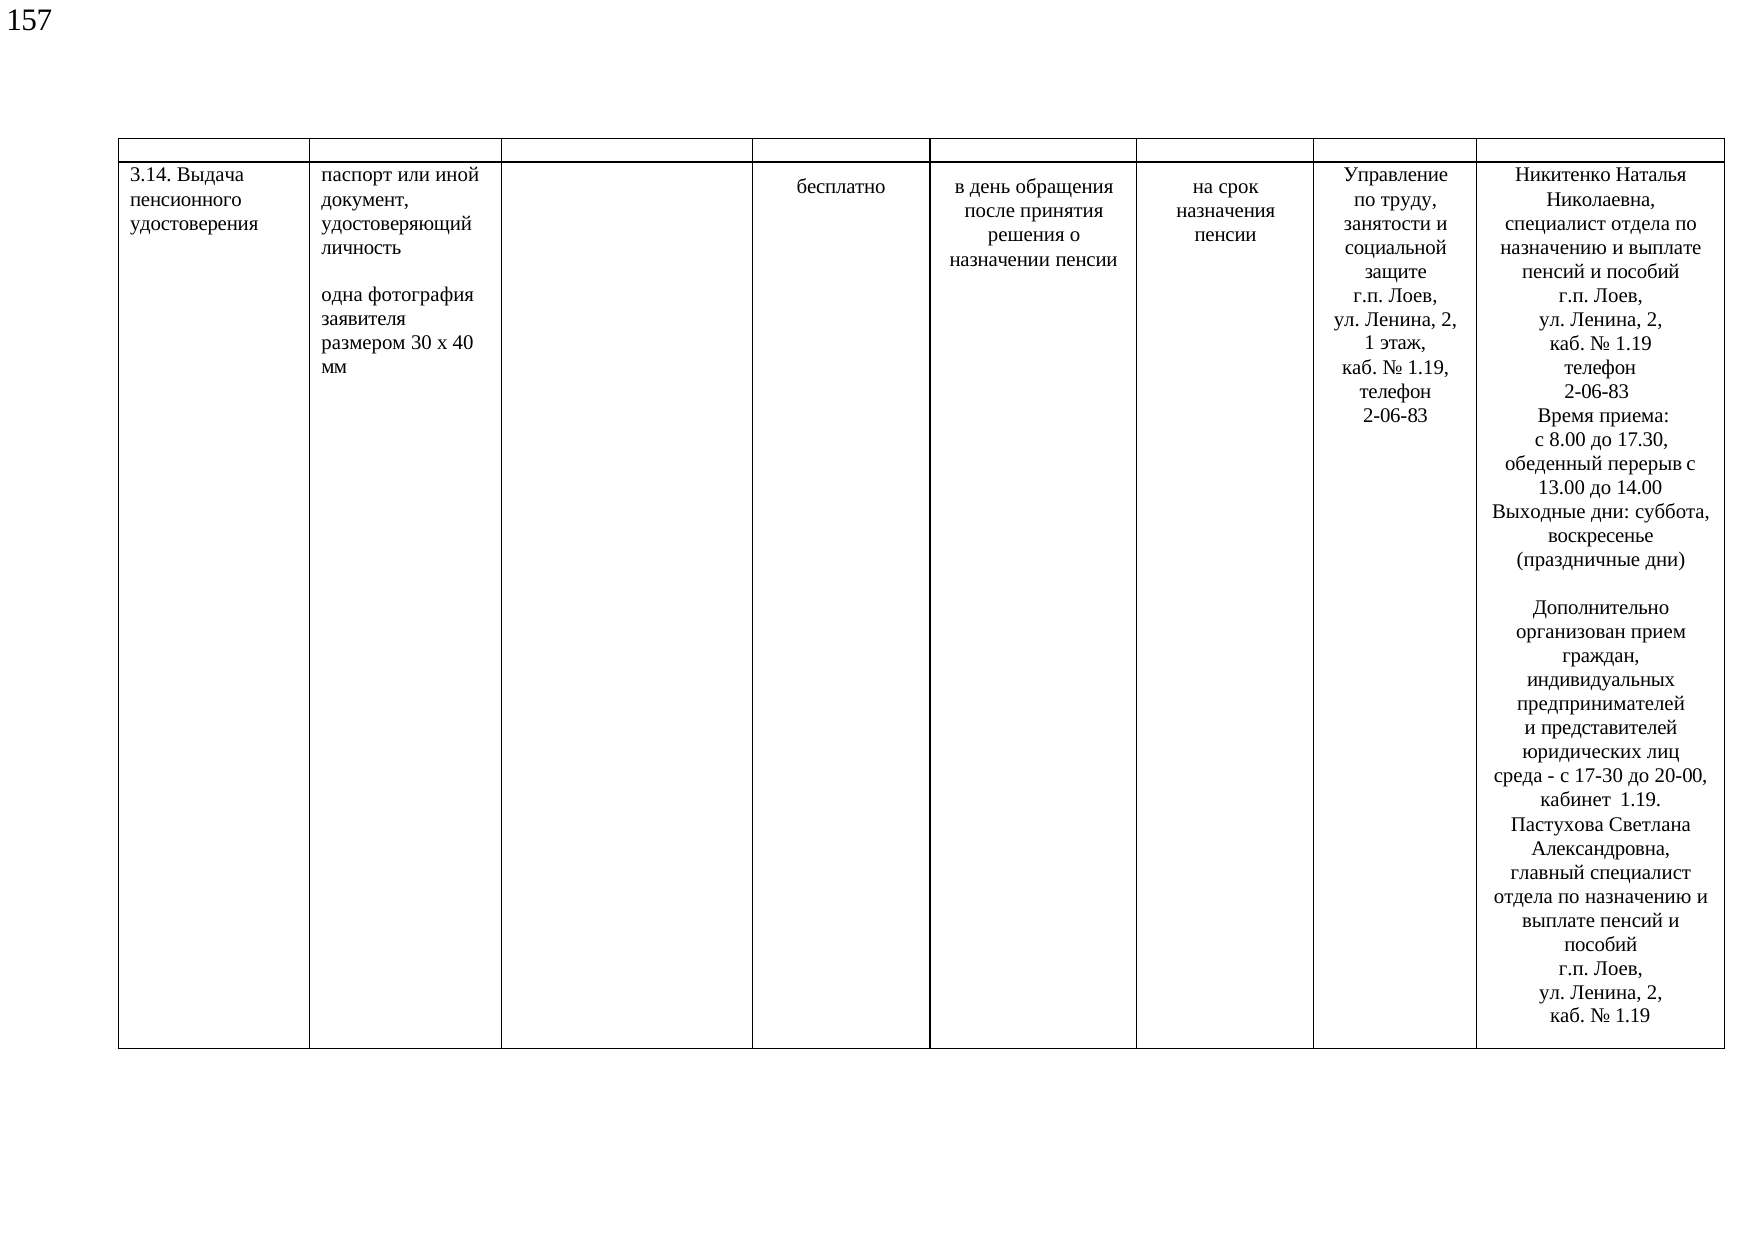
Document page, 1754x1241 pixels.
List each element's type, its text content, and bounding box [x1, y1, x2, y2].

table_cell паспорт или иной документ, удостоверяющий личность одна фотография заявителя размером 30 х 40 мм [310, 163, 501, 1048]
table_cell на срок назначения пенсии [1137, 163, 1313, 1048]
table_cell Управление по труду, занятости и социальной защите г.п. Лоев, ул. Ленина, 2, 1 этаж, каб. № 1.19, телефон 2-06-83 [1314, 163, 1476, 1048]
table_cell Никитенко Наталья Николаевна, специалист отдела по назначению и выплате пенсий и пособий г.п. Лоев, ул. Ленина, 2, каб. № 1.19 телефон 2-06-83 Время приема: с 8.00 до 17.30, обеденный перерыв с 13.00 до 14.00 Выходные дни: суббота, воскресенье (праздничные дни) Дополнительно организован прием граждан, индивидуальных предпринимателей и представителей юридических лиц среда - с 17-30 до 20-00, кабинет 1.19. Пастухова Светлана Александровна, главный специалист отдела по назначению и выплате пенсий и пособий г.п. Лоев, ул. Ленина, 2, каб. № 1.19 [1477, 163, 1724, 1048]
table_cell бесплатно [753, 163, 929, 1048]
table_header [1314, 139, 1476, 161]
table_cell [502, 163, 752, 1048]
table_header [1477, 139, 1724, 161]
table_header [1137, 139, 1313, 161]
table_cell 3.14. Выдача пенсионного удостоверения [119, 163, 309, 1048]
table_cell в день обращения после принятия решения о назначении пенсии [931, 163, 1136, 1048]
table_header [502, 139, 752, 161]
table_header [119, 139, 309, 161]
table_header [310, 139, 501, 161]
table_header [753, 139, 929, 161]
table_header [931, 139, 1136, 161]
